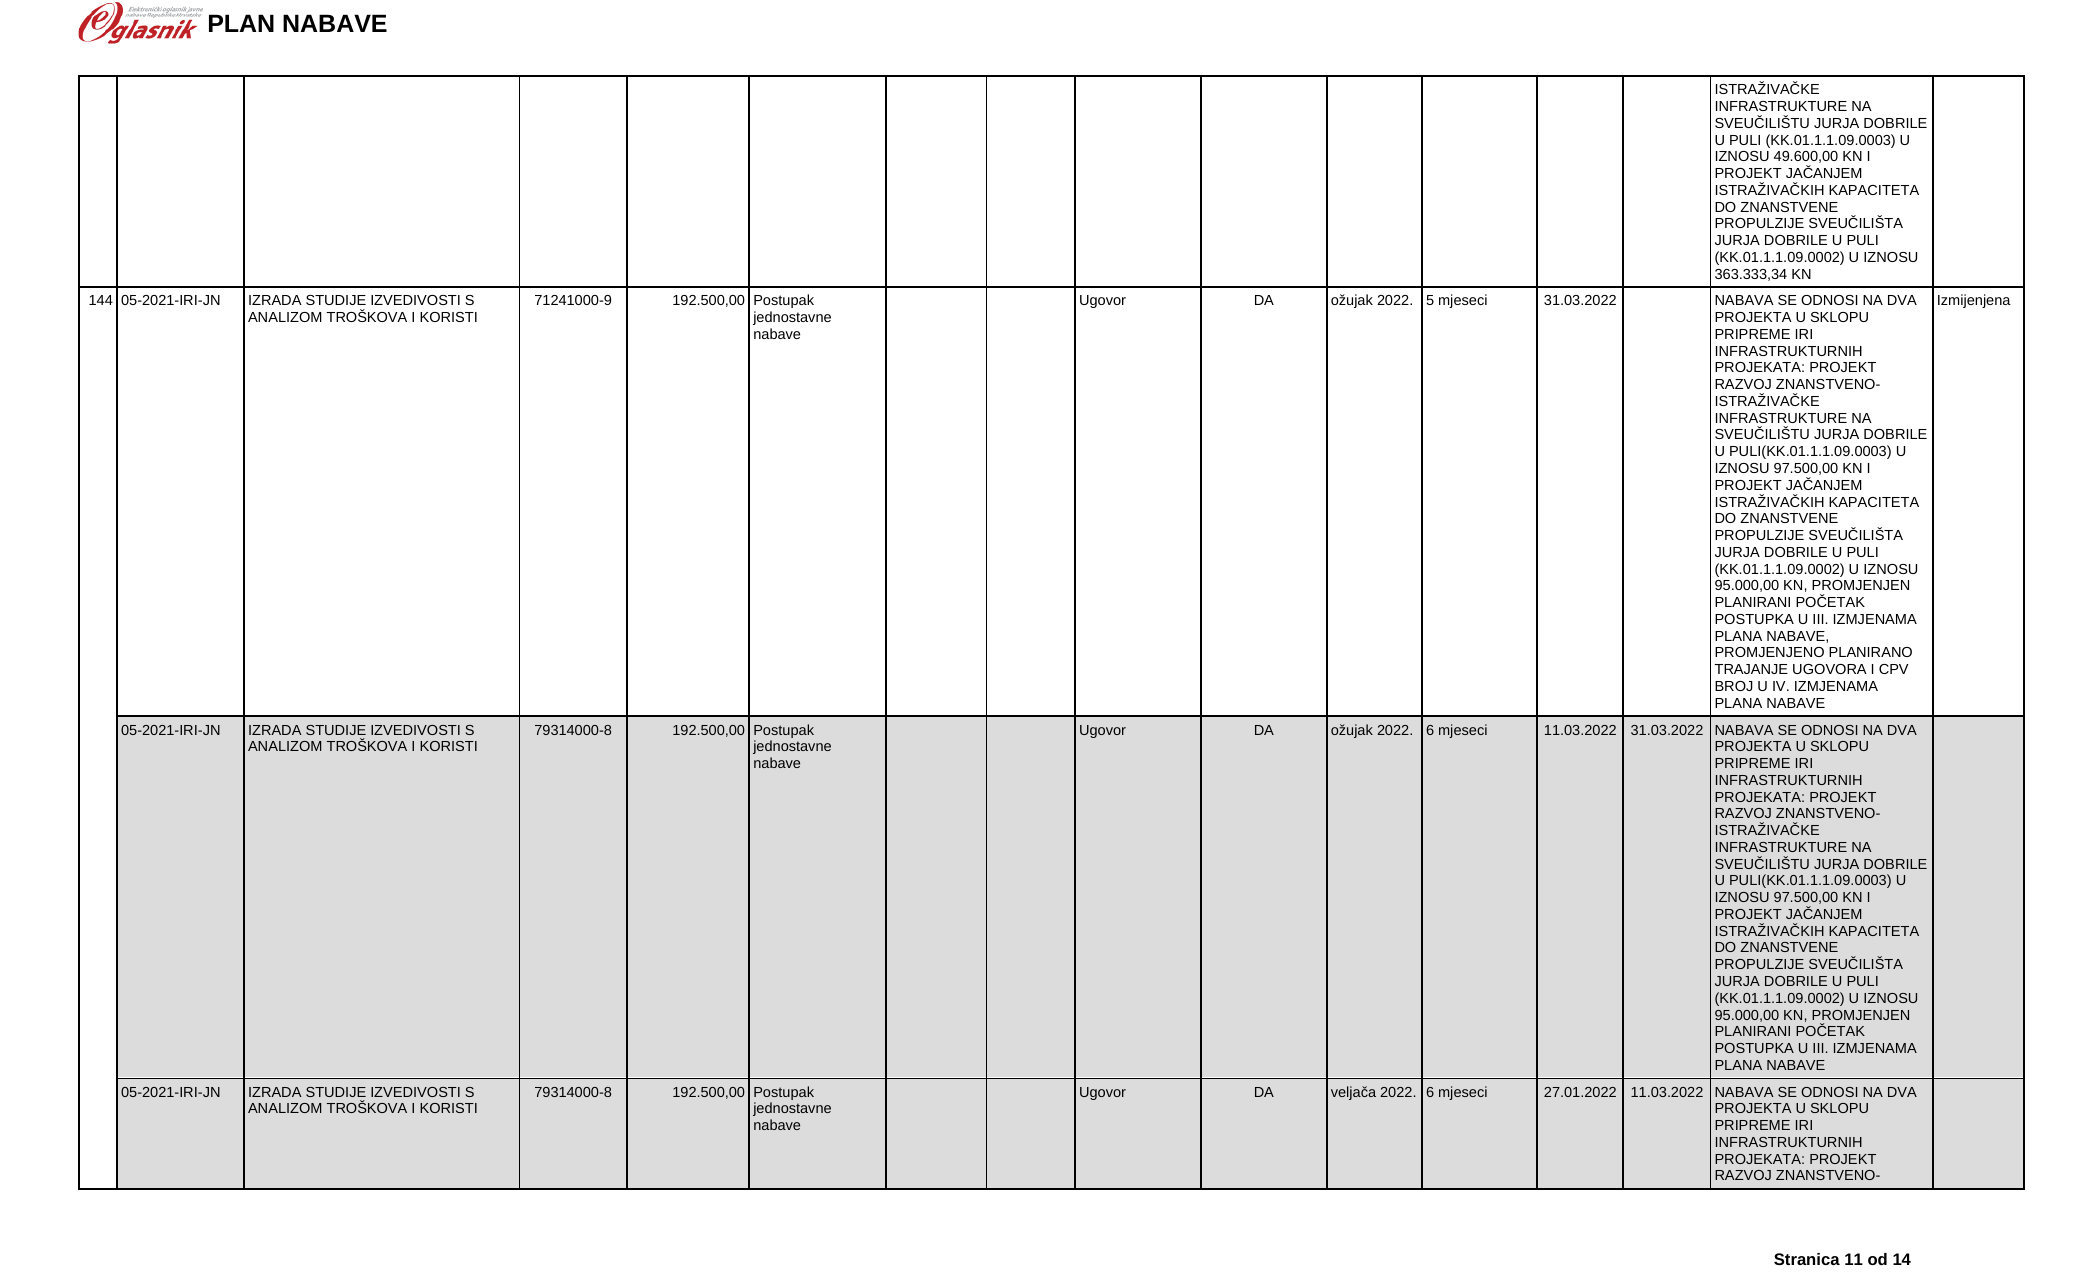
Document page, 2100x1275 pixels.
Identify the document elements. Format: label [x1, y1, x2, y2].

table_cell [1624, 288, 1710, 715]
table_cell [1538, 288, 1622, 715]
table_cell [628, 77, 748, 286]
table_cell [520, 288, 626, 715]
table_cell [628, 288, 748, 715]
table_cell [1076, 77, 1200, 286]
table_cell [1202, 77, 1326, 286]
table_cell [245, 288, 519, 715]
table_cell [520, 77, 626, 286]
table_cell [887, 288, 986, 715]
table_cell [1423, 77, 1536, 286]
table_cell [1076, 288, 1200, 715]
table_cell [750, 288, 885, 715]
table_cell [118, 77, 243, 286]
table_cell [1423, 288, 1536, 715]
table_cell [1328, 288, 1421, 715]
table_cell [118, 288, 243, 715]
table_cell [245, 77, 519, 286]
table_cell [1934, 77, 2023, 286]
table_cell [1934, 288, 2023, 715]
table_cell [1202, 288, 1326, 715]
table_cell [1538, 77, 1622, 286]
table_cell [987, 288, 1074, 715]
table_cell [1328, 77, 1421, 286]
table_cell [1711, 77, 1932, 286]
table_cell [887, 77, 986, 286]
table_cell [1711, 288, 1932, 715]
table_cell [750, 77, 885, 286]
table_cell [1624, 77, 1710, 286]
table_cell [987, 77, 1074, 286]
picture [78, 2, 203, 44]
